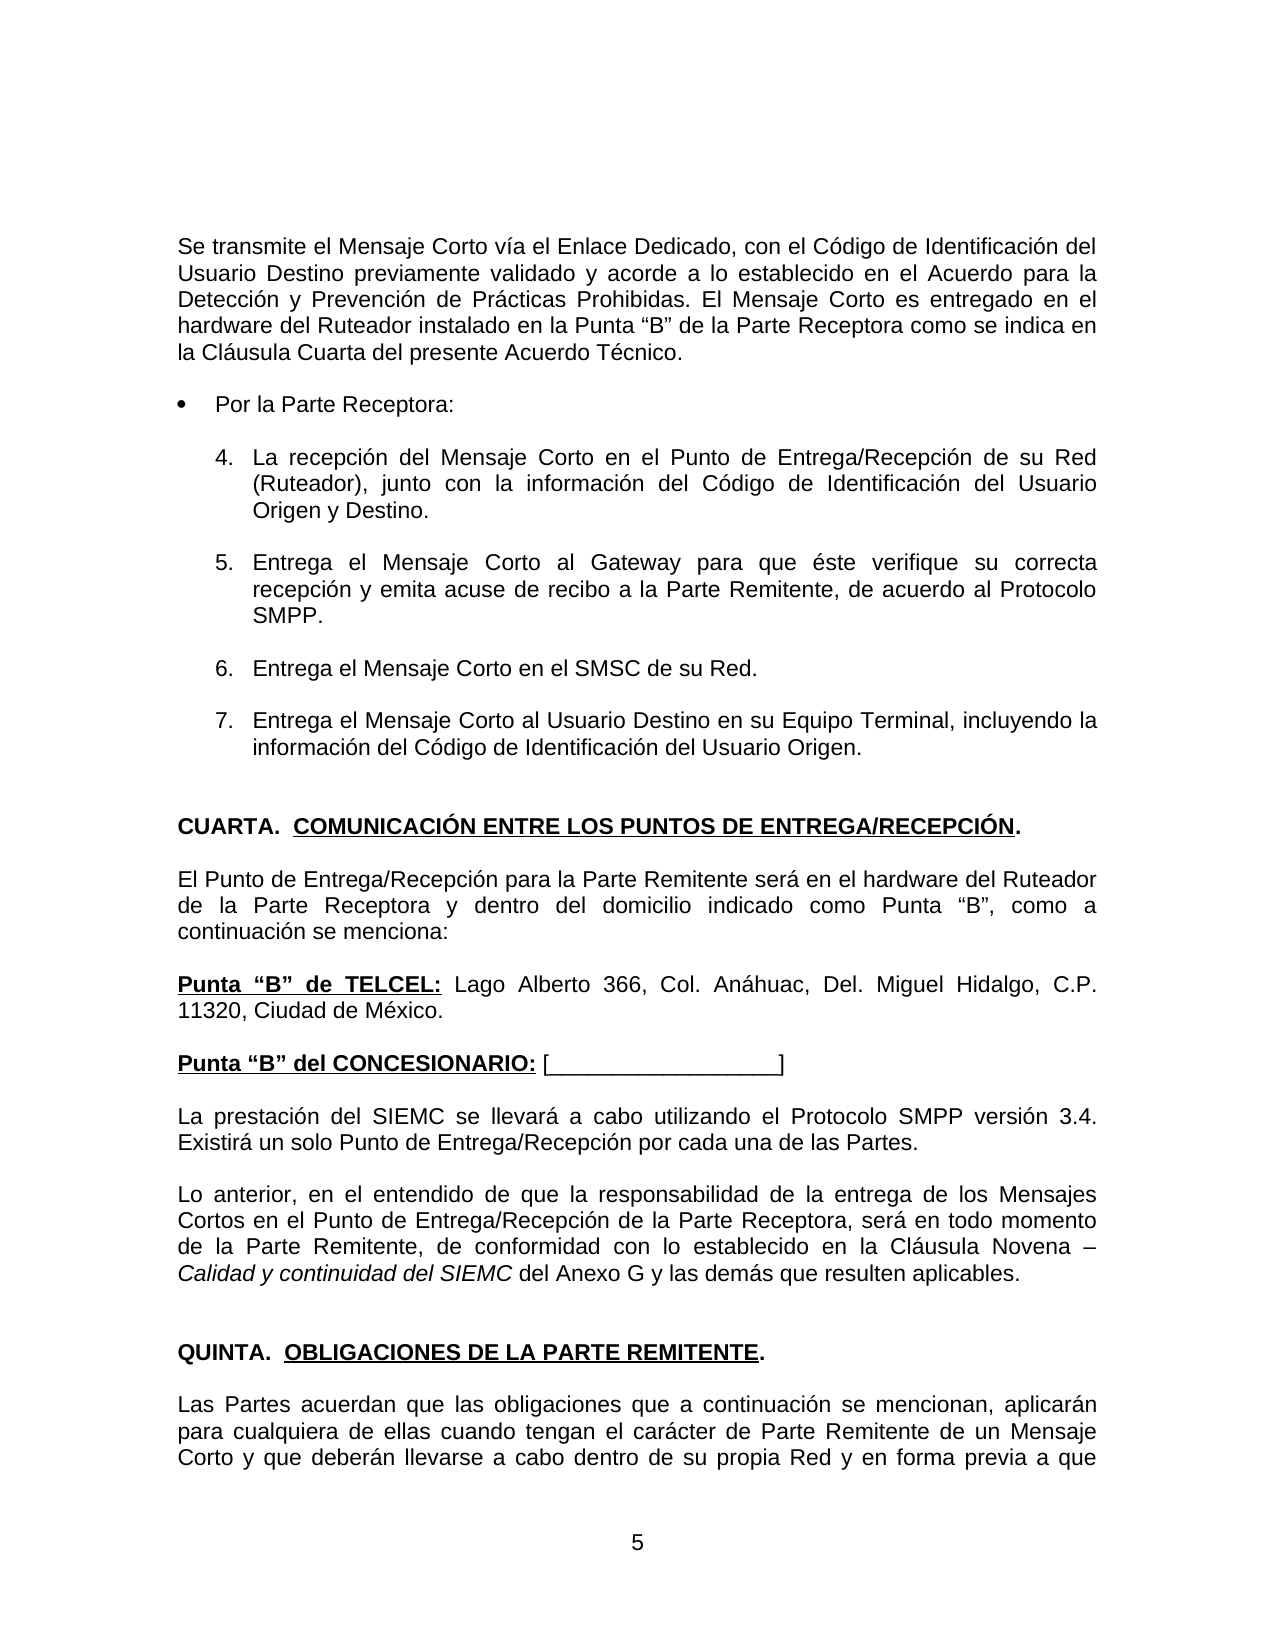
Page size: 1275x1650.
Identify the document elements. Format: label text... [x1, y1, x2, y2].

text CUARTA. COMUNICACIÓN ENTRE LOS PUNTOS DE ENTREGA/RECEPCIÓN. [177, 813, 1098, 839]
text QUINTA. OBLIGACIONES DE LA PARTE REMITENTE. [177, 1339, 1098, 1365]
list La recepción del Mensaje Corto en el Punto de Entrega/Recepción de su Red (Ruteador), junto con la información del Código de Identificación del Usuario Origen y Destino. [215, 444, 1098, 523]
text Punta “B” del CONCESIONARIO: [__________________] [177, 1050, 1098, 1076]
list Entrega el Mensaje Corto al Gateway para que éste verifique su correcta recepción y emita acuse de recibo a la Parte Remitente, de acuerdo al Protocolo SMPP. [215, 549, 1098, 628]
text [177, 1391, 1098, 1470]
text La prestación del SIEMC se llevará a cabo utilizando el Protocolo SMPP versión 3.4. Existirá un solo Punto de Entrega/Recepción por cada una de las Partes. [177, 1103, 1098, 1156]
text El Punto de Entrega/Recepción para la Parte Remitente será en el hardware del Ruteador de la Parte Receptora y dentro del domicilio indicado como Punta “B”, como a continuación se menciona: [177, 866, 1098, 945]
text Lo anterior, en el entendido de que la responsabilidad de la entrega de los Mensajes Cortos en el Punto de Entrega/Recepción de la Parte Receptora, será en todo momento de la Parte Remitente, de conformidad con lo establecido en la Cláusula Novena – Calidad y continuidad del SIEMC del Anexo G y las demás que resulten aplicables. [177, 1181, 1098, 1286]
text Se transmite el Mensaje Corto vía el Enlace Dedicado, con el Código de Identificación del Usuario Destino previamente validado y acorde a lo establecido en el Acuerdo para la Detección y Prevención de Prácticas Prohibidas. El Mensaje Corto es entregado en el hardware del Ruteador instalado en la Punta “B” de la Parte Receptora como se indica en la Cláusula Cuarta del presente Acuerdo Técnico. [177, 233, 1098, 365]
text Punta “B” de TELCEL: Lago Alberto 366, Col. Anáhuac, Del. Miguel Hidalgo, C.P. 11320, Ciudad de México. [177, 971, 1098, 1024]
list Entrega el Mensaje Corto al Usuario Destino en su Equipo Terminal, incluyendo la información del Código de Identificación del Usuario Origen. [215, 707, 1098, 760]
list Por la Parte Receptora: [177, 391, 1098, 418]
list Entrega el Mensaje Corto en el SMSC de su Red. [215, 655, 1098, 681]
